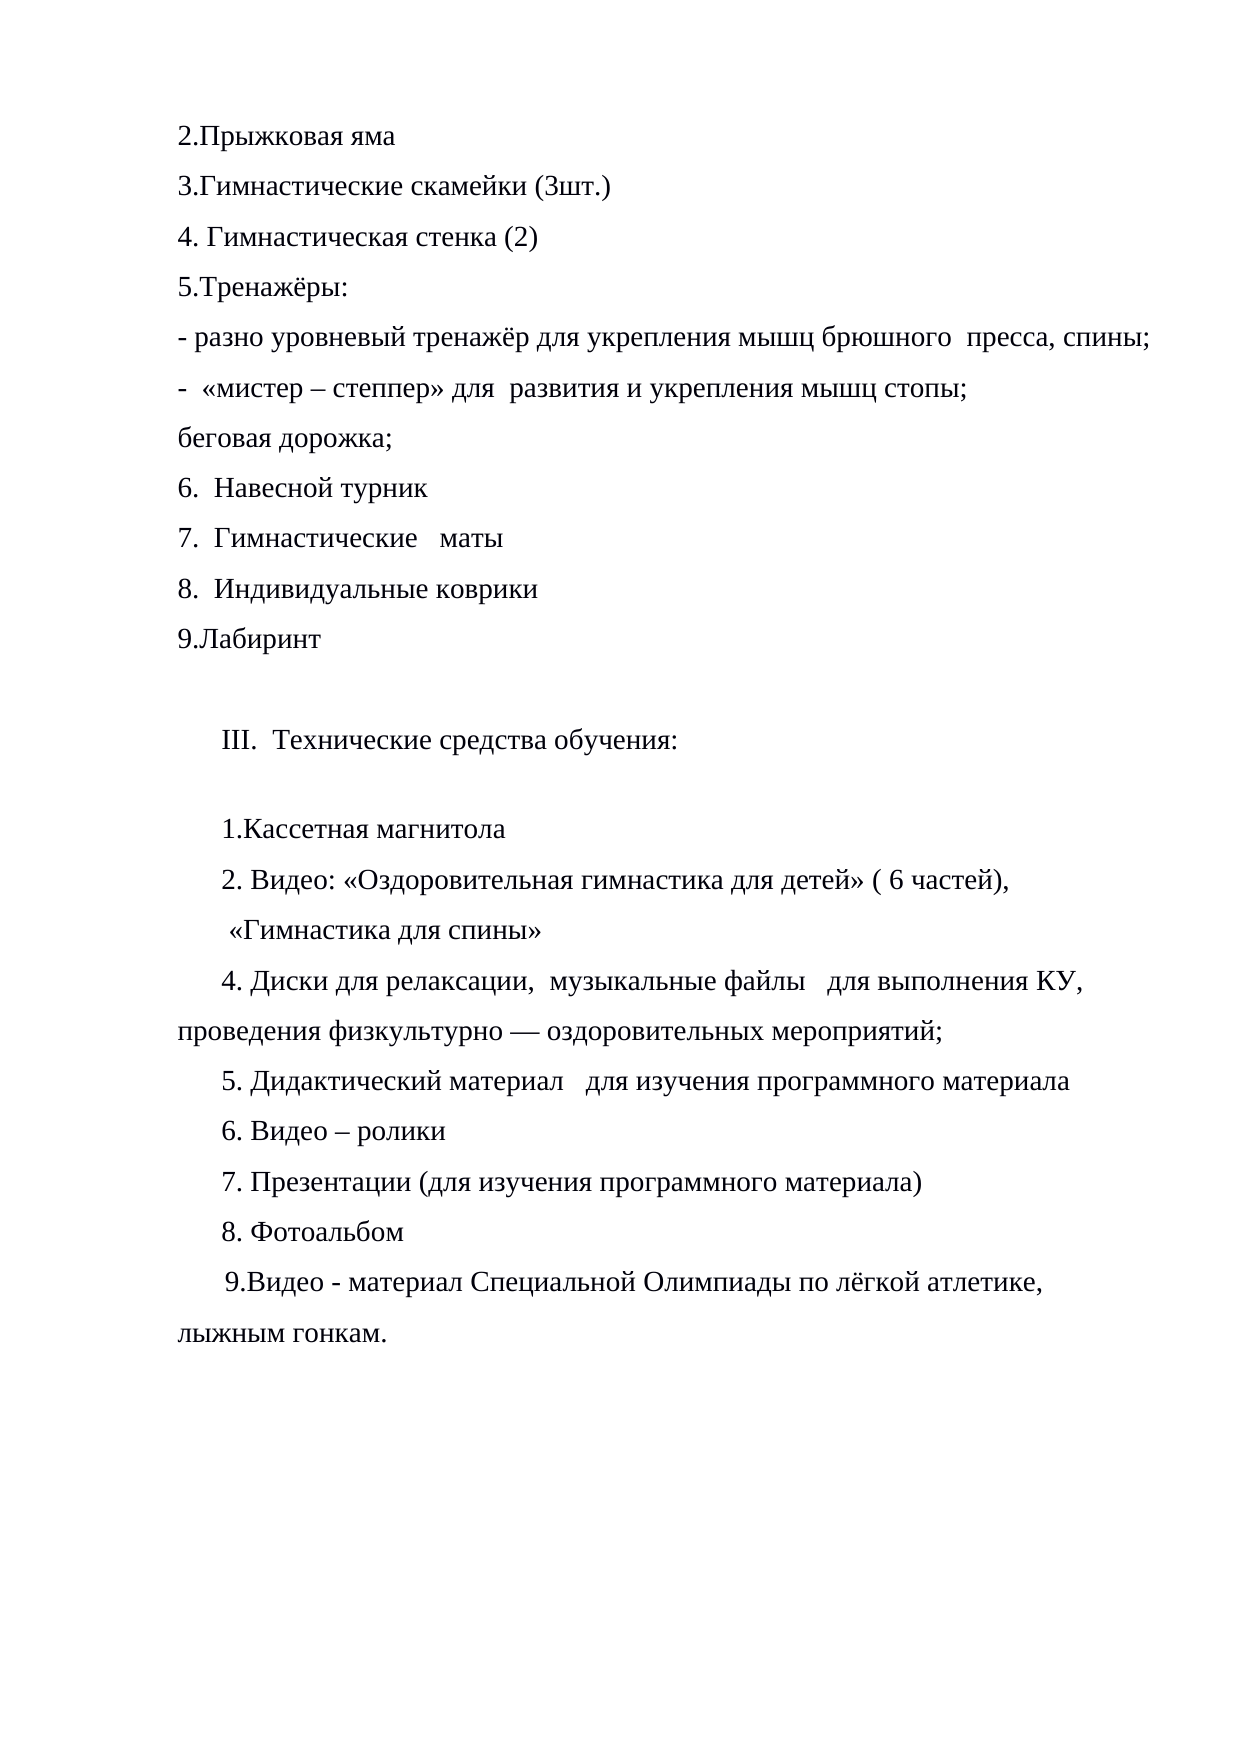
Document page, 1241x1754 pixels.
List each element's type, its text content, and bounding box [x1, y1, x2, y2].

text 8. Фотоальбом [177, 1214, 1152, 1248]
text «Гимнастика для спины» [177, 912, 1152, 946]
text 5.Тренажёры: - разно уровневый тренажёр для укрепления мышц брюшного пресса, спины; - «мистер – степпер» для развития и укрепления мышц стопы; беговая дорожка; 6. Навесной турник [177, 269, 1152, 504]
text 6. Видео – ролики [177, 1113, 1152, 1147]
text 9.Видео - материал Специальной Олимпиады по лёгкой атлетике, лыжным гонкам. [177, 1264, 1152, 1348]
text 5. Дидактический материал для изучения программного материала [177, 1063, 1152, 1097]
text III. Технические средства обучения: [177, 722, 1152, 755]
text 9.Лабиринт [177, 621, 1152, 655]
text 2.Прыжковая яма [177, 118, 1152, 152]
text 2. Видео: «Оздоровительная гимнастика для детей» ( 6 частей), [177, 862, 1152, 896]
text 3.Гимнастические скамейки (3шт.) [177, 168, 1152, 202]
text 1.Кассетная магнитола [177, 812, 1152, 845]
text 7. Презентации (для изучения программного материала) [177, 1164, 1152, 1197]
text 4. Диски для релаксации, музыкальные файлы для выполнения КУ, проведения физкультурно — оздоровительных мероприятий; [177, 963, 1152, 1046]
text 4. Гимнастическая стенка (2) [177, 219, 1152, 252]
text 7. Гимнастические маты 8. Индивидуальные коврики [177, 521, 1152, 604]
